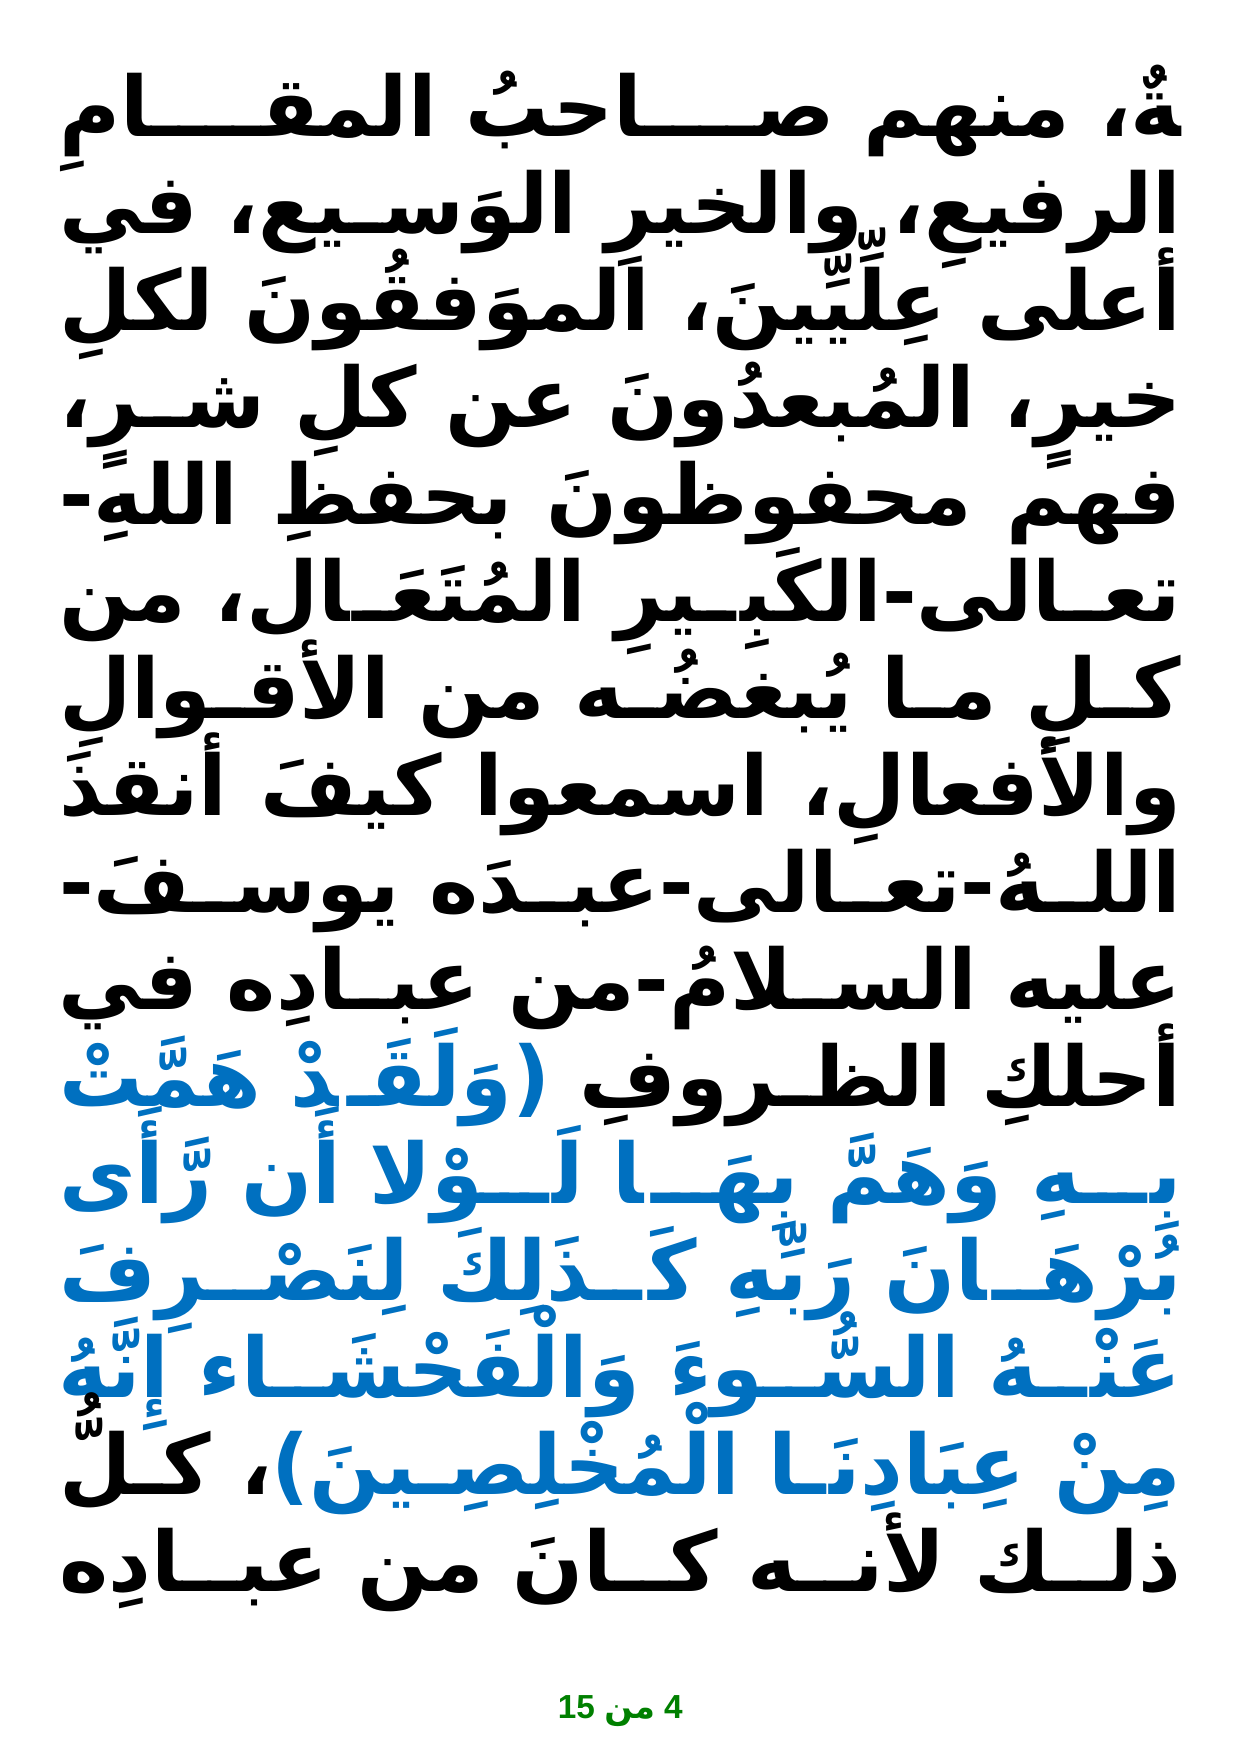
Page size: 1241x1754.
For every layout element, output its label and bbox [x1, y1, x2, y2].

text [59, 59, 1181, 1611]
